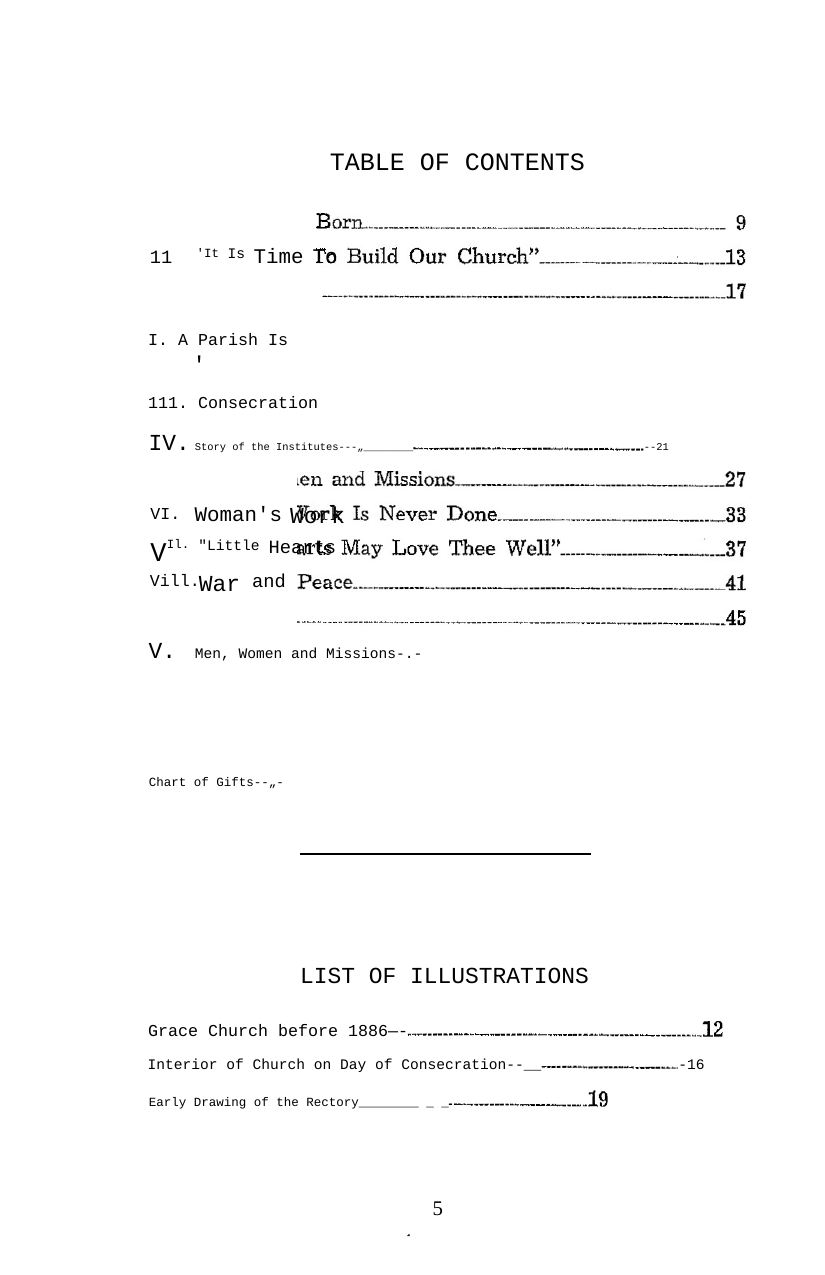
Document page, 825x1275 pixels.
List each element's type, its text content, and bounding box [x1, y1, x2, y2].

picture [541, 1065, 678, 1070]
picture [448, 1090, 608, 1107]
picture [413, 447, 644, 451]
text Interior of Church on Day of Consecration--__-16 [147, 1057, 744, 1073]
picture [297, 471, 746, 626]
text TABLE OF CONTENTS [169, 150, 744, 178]
text LIST OF ILLUSTRATIONS [228, 965, 661, 991]
text Chart of Gifts--„- [149, 776, 744, 790]
text ' [192, 353, 744, 379]
picture [407, 1021, 723, 1037]
text Early Drawing of the Rectory________ _ _ [149, 1090, 744, 1110]
list Story of the Institutes---„________--21 [148, 432, 744, 458]
text 111. Consecration [148, 394, 744, 412]
picture [316, 213, 746, 299]
